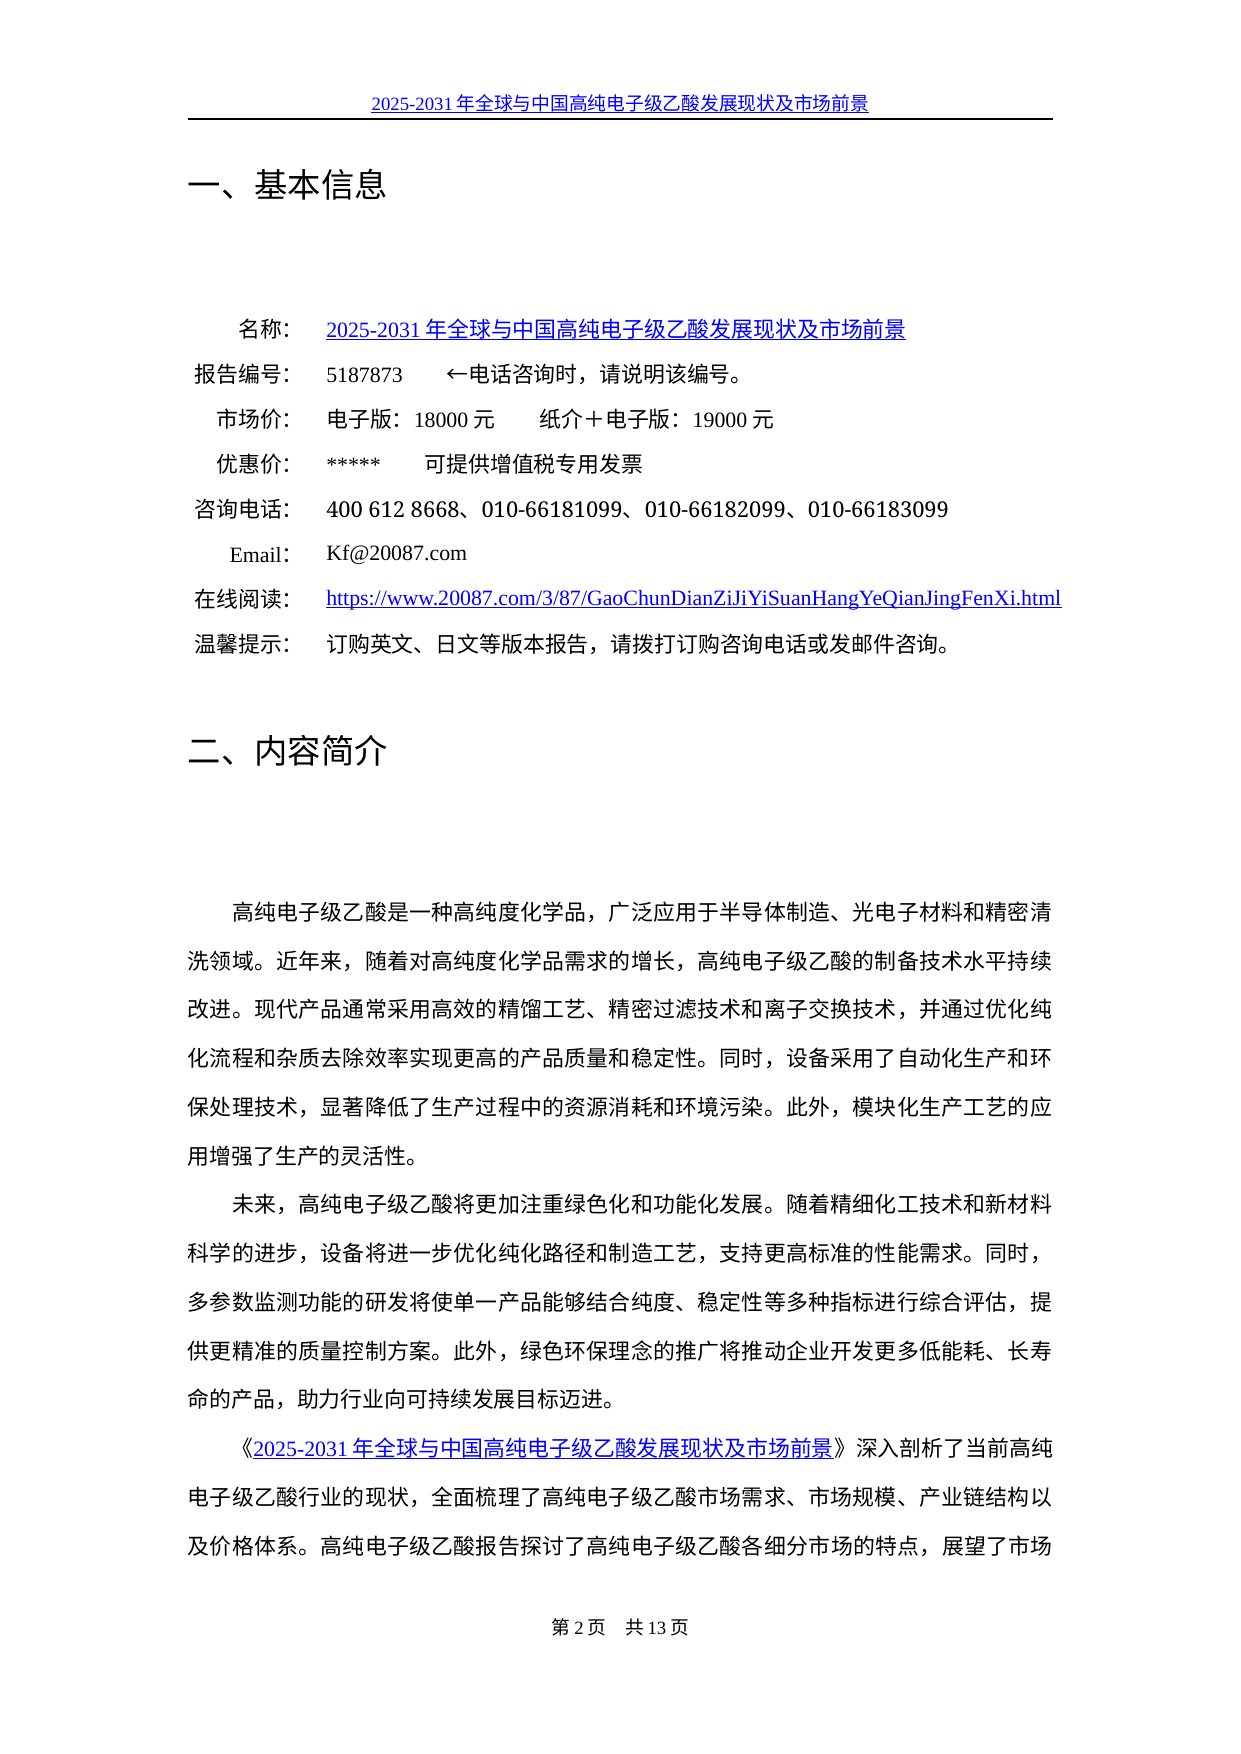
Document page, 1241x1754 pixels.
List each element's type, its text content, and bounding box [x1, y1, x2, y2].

title 一、基本信息 [187, 150, 1053, 215]
table_cell 市场价： [167, 402, 315, 447]
title 二、内容简介 [187, 717, 1053, 782]
table_cell [315, 582, 1073, 627]
table_header 2025-2031年全球与中国高纯电子级乙酸发展现状及市场前景 [315, 312, 1073, 357]
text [187, 894, 1053, 1561]
table_cell 报告编号： [167, 357, 315, 402]
table_cell 优惠价： [167, 447, 315, 492]
table_cell 订购英文、日文等版本报告，请拨打订购咨询电话或发邮件咨询。 [315, 627, 1073, 672]
table_cell ***** 可提供增值税专用发票 [315, 447, 1073, 492]
table_cell 400 612 8668、010-66181099、010-66182099、010-66183099 [315, 492, 1073, 537]
table_cell 咨询电话： [167, 492, 315, 537]
table_cell 电子版：18000 元 纸介＋电子版：19000 元 [315, 402, 1073, 447]
table_cell Email： [167, 537, 315, 582]
table_cell Kf@20087.com [315, 537, 1073, 582]
table_cell 在线阅读： [167, 582, 315, 627]
table_header 名称： [167, 312, 315, 357]
table_cell 温馨提示： [167, 627, 315, 672]
table_cell 5187873 ←电话咨询时，请说明该编号。 [315, 357, 1073, 402]
